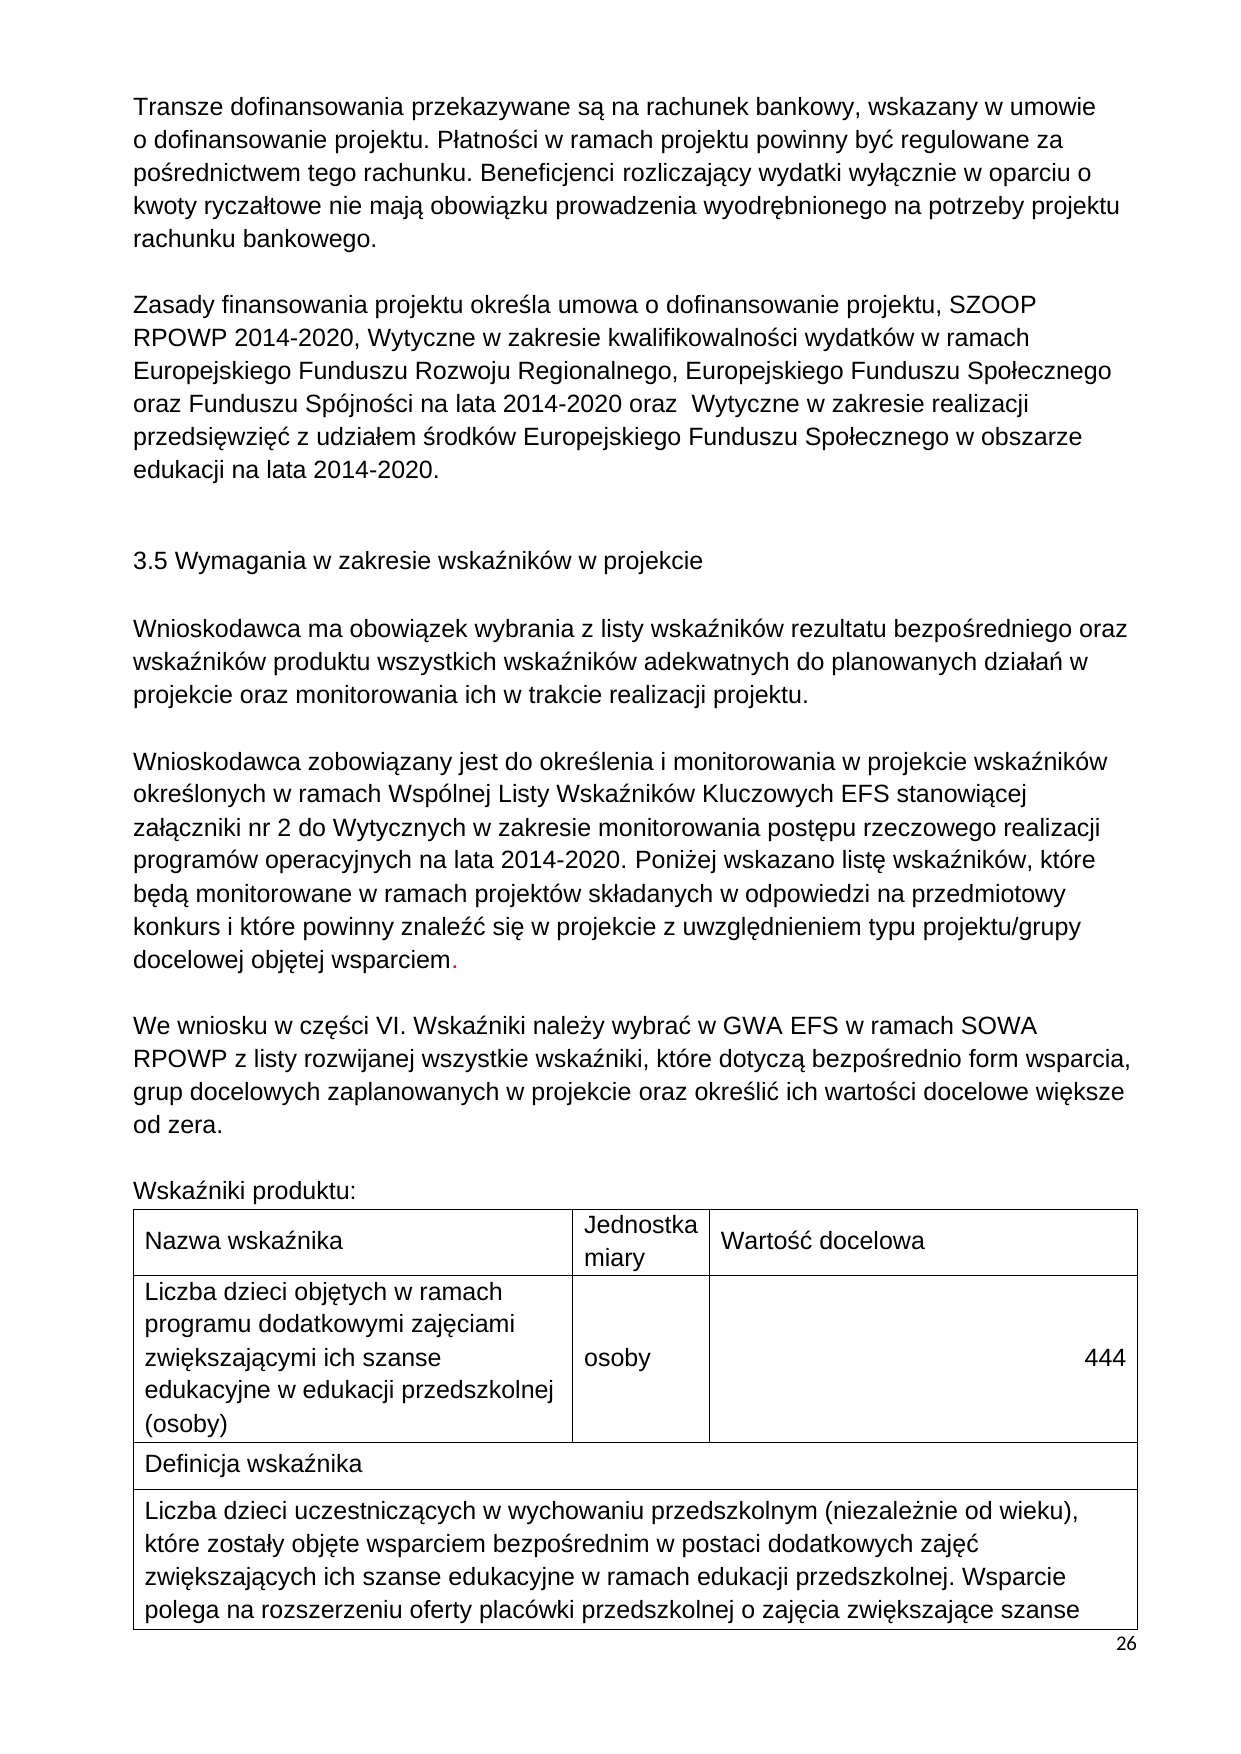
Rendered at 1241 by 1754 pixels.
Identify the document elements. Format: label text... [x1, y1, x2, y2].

text Transze dofinansowania przekazywane są na rachunek bankowy, wskazany w umowie o dofinansowanie projektu. Płatności w ramach projektu powinny być regulowane za pośrednictwem tego rachunku. Beneficjenci rozliczający wydatki wyłącznie w oparciu o kwoty ryczałtowe nie mają obowiązku prowadzenia wyodrębnionego na potrzeby projektu rachunku bankowego. [133, 92, 1137, 253]
table_header Wartość docelowa [710, 1210, 1137, 1275]
text Zasady finansowania projektu określa umowa o dofinansowanie projektu, SZOOP RPOWP 2014-2020, Wytyczne w zakresie kwalifikowalności wydatków w ramach Europejskiego Funduszu Rozwoju Regionalnego, Europejskiego Funduszu Społecznego oraz Funduszu Spójności na lata 2014-2020 oraz Wytyczne w zakresie realizacji przedsięwzięć z udziałem środków Europejskiego Funduszu Społecznego w obszarze edukacji na lata 2014-2020. [133, 290, 1137, 484]
table_header Nazwa wskaźnika [134, 1210, 572, 1275]
table_cell Definicja wskaźnika [134, 1443, 1137, 1489]
table_cell Liczba dzieci objętych w ramach programu dodatkowymi zajęciami zwiększającymi ich szanse edukacyjne w edukacji przedszkolnej (osoby) [134, 1276, 572, 1442]
table_cell 444 [710, 1276, 1137, 1442]
list Wnioskodawca ma obowiązek wybrania z listy wskaźników rezultatu bezpośredniego oraz wskaźników produktu wszystkich wskaźników adekwatnych do planowanych działań w projekcie oraz monitorowania ich w trakcie realizacji projektu. [133, 614, 1137, 709]
text Wnioskodawca zobowiązany jest do określenia i monitorowania w projekcie wskaźników określonych w ramach Wspólnej Listy Wskaźników Kluczowych EFS stanowiącej załączniki nr 2 do Wytycznych w zakresie monitorowania postępu rzeczowego realizacji programów operacyjnych na lata 2014-2020. Poniżej wskazano listę wskaźników, które będą monitorowane w ramach projektów składanych w odpowiedzi na przedmiotowy konkurs i które powinny znaleźć się w projekcie z uwzględnieniem typu projektu/grupy docelowej objętej wsparciem. [133, 746, 1137, 973]
subtitle 3.5 Wymagania w zakresie wskaźników w projekcie [133, 546, 1137, 575]
text Wskaźniki produktu: [133, 1176, 1137, 1204]
table_cell osoby [573, 1276, 709, 1442]
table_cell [134, 1490, 1137, 1629]
table_header Jednostka miary [573, 1210, 709, 1275]
list We wniosku w części VI. Wskaźniki należy wybrać w GWA EFS w ramach SOWA RPOWP z listy rozwijanej wszystkie wskaźniki, które dotyczą bezpośrednio form wsparcia, grup docelowych zaplanowanych w projekcie oraz określić ich wartości docelowe większe od zera. [133, 1011, 1137, 1138]
